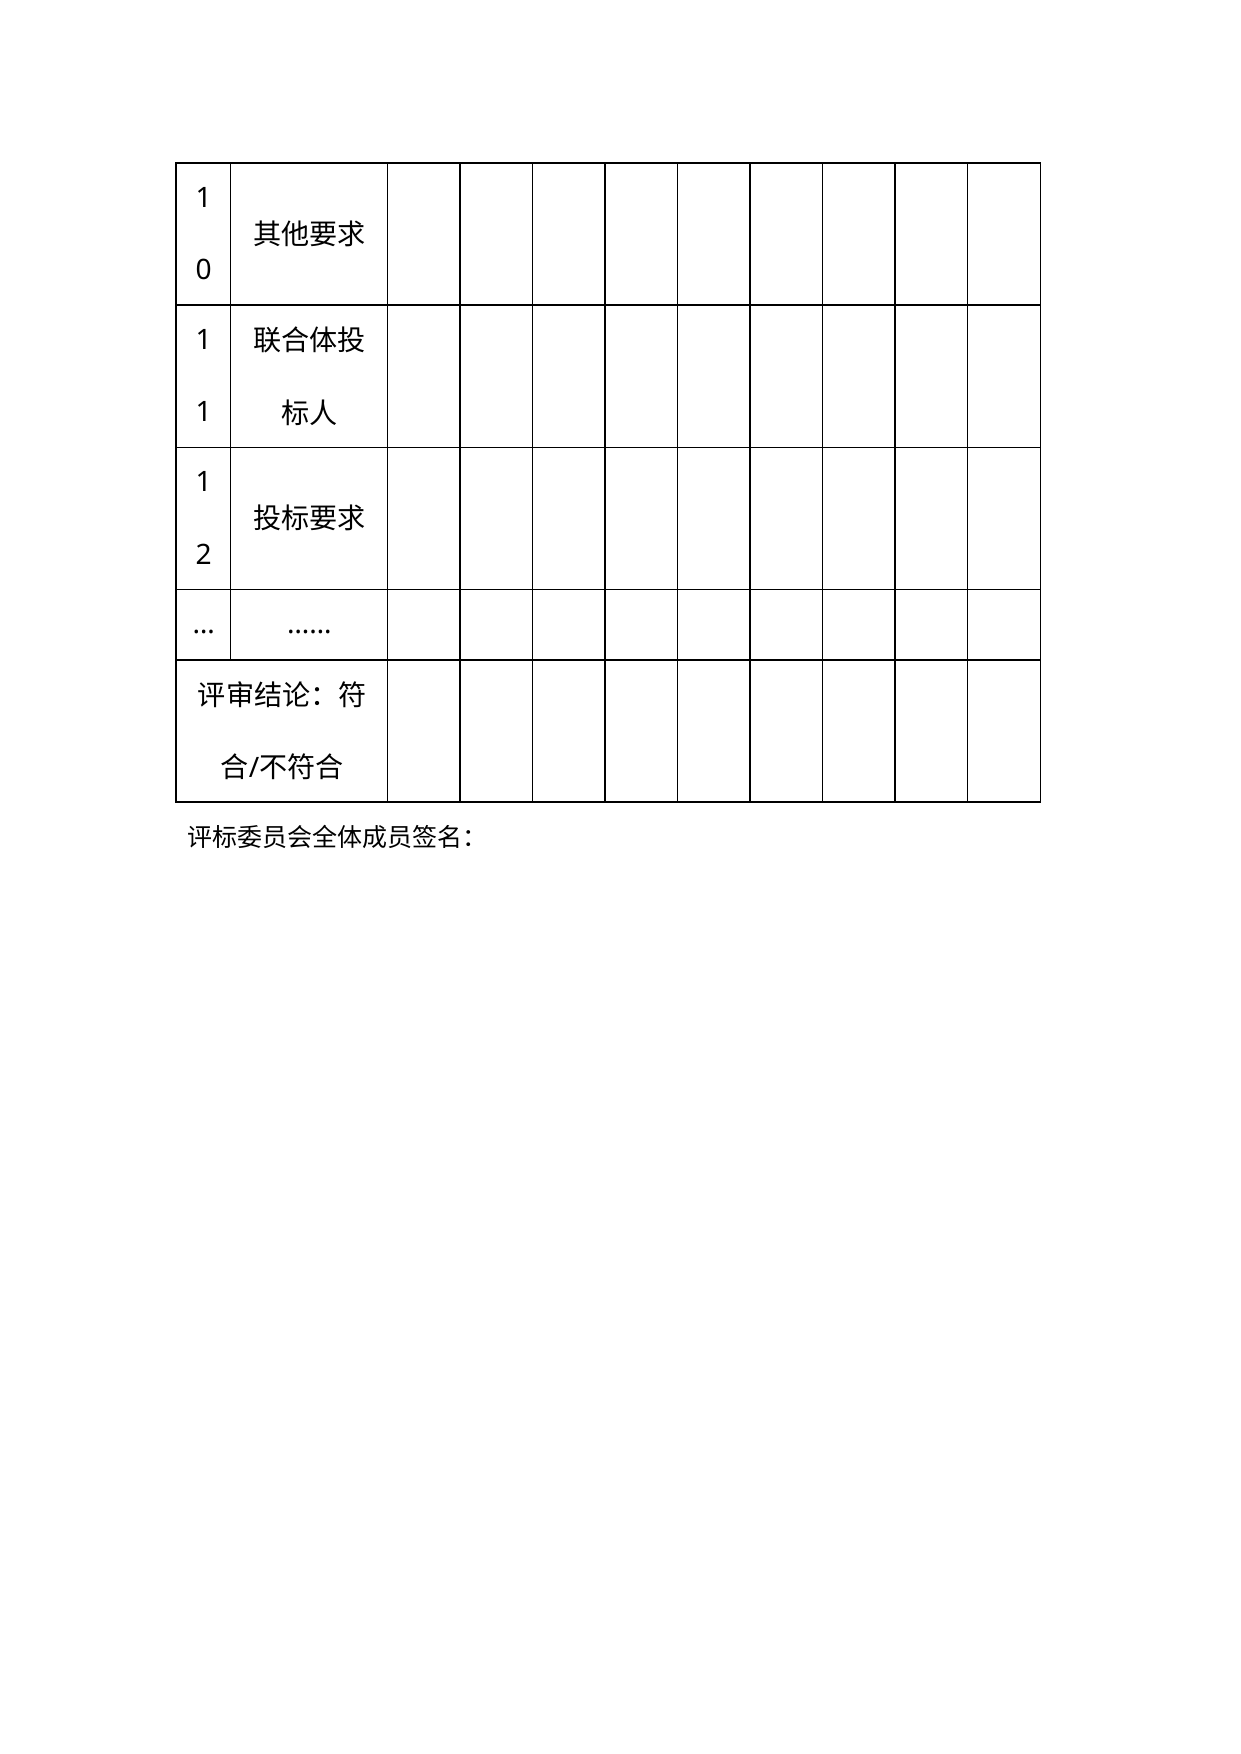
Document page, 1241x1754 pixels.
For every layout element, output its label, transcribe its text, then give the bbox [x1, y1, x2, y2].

text 评标委员会全体成员签名： [187, 803, 1053, 868]
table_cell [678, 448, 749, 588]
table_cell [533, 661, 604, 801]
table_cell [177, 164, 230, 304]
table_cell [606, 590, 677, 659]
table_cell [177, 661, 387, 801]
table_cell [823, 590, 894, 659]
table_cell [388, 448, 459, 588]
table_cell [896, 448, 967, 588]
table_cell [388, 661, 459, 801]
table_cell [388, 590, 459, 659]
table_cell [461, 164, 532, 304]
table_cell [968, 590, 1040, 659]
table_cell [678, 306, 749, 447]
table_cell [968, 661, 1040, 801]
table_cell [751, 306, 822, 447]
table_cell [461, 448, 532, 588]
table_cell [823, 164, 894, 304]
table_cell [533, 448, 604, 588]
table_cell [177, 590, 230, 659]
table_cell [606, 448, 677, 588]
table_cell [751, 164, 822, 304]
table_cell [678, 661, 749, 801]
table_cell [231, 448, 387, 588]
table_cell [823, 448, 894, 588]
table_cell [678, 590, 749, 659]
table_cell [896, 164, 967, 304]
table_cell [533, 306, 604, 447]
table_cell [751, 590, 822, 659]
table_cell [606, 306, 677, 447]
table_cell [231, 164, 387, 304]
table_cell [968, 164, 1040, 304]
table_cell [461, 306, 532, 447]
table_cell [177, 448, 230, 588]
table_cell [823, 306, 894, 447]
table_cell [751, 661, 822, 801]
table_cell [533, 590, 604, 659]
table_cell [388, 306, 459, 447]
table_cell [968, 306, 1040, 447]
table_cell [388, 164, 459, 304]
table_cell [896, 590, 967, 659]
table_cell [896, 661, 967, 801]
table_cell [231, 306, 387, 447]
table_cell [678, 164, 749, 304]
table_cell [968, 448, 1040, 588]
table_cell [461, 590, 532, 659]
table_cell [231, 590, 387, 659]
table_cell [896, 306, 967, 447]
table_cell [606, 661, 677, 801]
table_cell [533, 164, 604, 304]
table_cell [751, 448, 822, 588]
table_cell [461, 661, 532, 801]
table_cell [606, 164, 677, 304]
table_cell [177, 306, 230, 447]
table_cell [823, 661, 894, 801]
